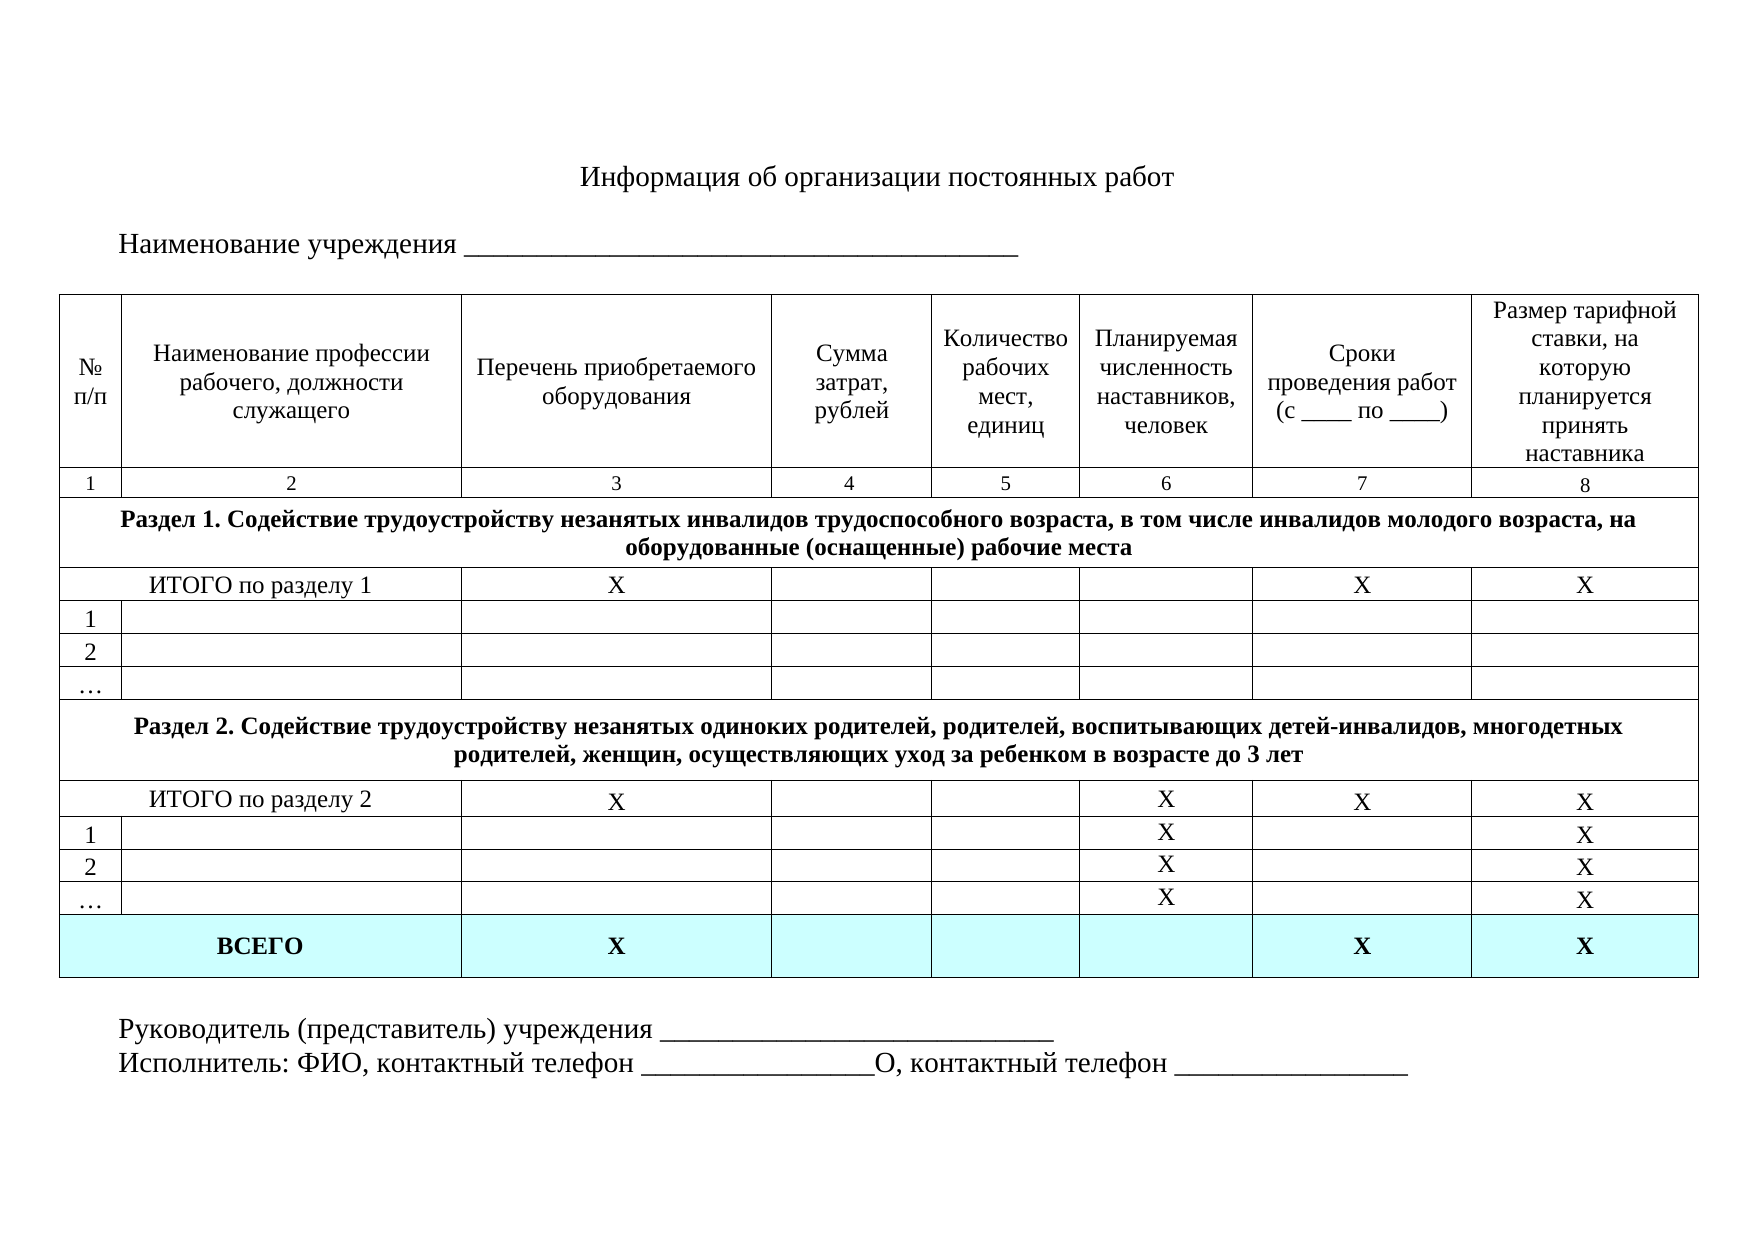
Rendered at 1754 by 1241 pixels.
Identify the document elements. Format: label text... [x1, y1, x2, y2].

table_cell [462, 667, 771, 698]
table_cell [772, 817, 931, 848]
table_header Количество рабочих мест, единиц [932, 295, 1079, 467]
text Информация об организации постоянных работ [118, 159, 1636, 193]
table_cell [932, 781, 1079, 816]
table_cell Х [1080, 850, 1252, 881]
table_cell [772, 667, 931, 698]
table_header Перечень приобретаемого оборудования [462, 295, 771, 467]
table_cell [1472, 601, 1698, 633]
table_cell Раздел 2. Содействие трудоустройству незанятых одиноких родителей, родителей, воспитывающих детей-инвалидов, многодетных родителей, женщин, осуществляющих уход за ребенком в возрасте до 3 лет [60, 700, 1698, 780]
table_cell Х [1080, 817, 1252, 848]
table_cell [462, 882, 771, 914]
table_header Размер тарифной ставки, на которую планируется принять наставника [1472, 295, 1698, 467]
table_cell Х [1472, 817, 1698, 848]
table_cell Раздел 1. Содействие трудоустройству незанятых инвалидов трудоспособного возраста, в том числе инвалидов молодого возраста, на оборудованные (оснащенные) рабочие места [60, 498, 1698, 567]
table_cell [1080, 601, 1252, 633]
table_cell [122, 667, 461, 698]
table_cell [1080, 667, 1252, 698]
table_cell … [60, 667, 121, 698]
table_cell [932, 915, 1079, 977]
table_cell 1 [60, 601, 121, 633]
table_cell [122, 850, 461, 881]
table_cell [1472, 667, 1698, 698]
table_cell ИТОГО по разделу 1 [60, 568, 461, 600]
table_header Сумма затрат, рублей [772, 295, 931, 467]
table_cell 2 [60, 850, 121, 881]
table_cell [772, 882, 931, 914]
table_cell [122, 882, 461, 914]
table_cell … [60, 882, 121, 914]
text Руководитель (представитель) учреждения ___________________________ [118, 1011, 1636, 1045]
table_cell Х [1253, 568, 1471, 600]
table_cell [1253, 634, 1471, 666]
table_cell 8 [1472, 468, 1698, 497]
table_cell [122, 601, 461, 633]
table_cell Х [1253, 781, 1471, 816]
table_cell [1472, 634, 1698, 666]
table_cell [122, 634, 461, 666]
table_cell [1080, 568, 1252, 600]
table_cell 4 [772, 468, 931, 497]
table_cell Х [1472, 882, 1698, 914]
table_cell [932, 882, 1079, 914]
table_cell Х [1472, 781, 1698, 816]
text Наименование учреждения ______________________________________ [118, 227, 1636, 260]
table_header Сроки проведения работ (с ____ по ____) [1253, 295, 1471, 467]
table_cell ВСЕГО [60, 915, 461, 977]
table_cell 7 [1253, 468, 1471, 497]
table_cell 1 [60, 468, 121, 497]
table_cell Х [1472, 850, 1698, 881]
table_cell ИТОГО по разделу 2 [60, 781, 461, 816]
table_cell 2 [60, 634, 121, 666]
table_cell [932, 601, 1079, 633]
table_cell [932, 817, 1079, 848]
table_cell [462, 850, 771, 881]
table_cell [122, 817, 461, 848]
table_cell [1253, 667, 1471, 698]
table_cell [772, 850, 931, 881]
table_cell 6 [1080, 468, 1252, 497]
table_cell Х [1080, 882, 1252, 914]
table_cell Х [1472, 915, 1698, 977]
table_header Планируемая численность наставников, человек [1080, 295, 1252, 467]
table_cell [1080, 634, 1252, 666]
table_cell [1080, 915, 1252, 977]
table_cell [1253, 601, 1471, 633]
table_cell [772, 915, 931, 977]
table_cell [932, 667, 1079, 698]
table_cell Х [1253, 915, 1471, 977]
table_cell [772, 634, 931, 666]
table_cell [932, 850, 1079, 881]
table_cell [932, 568, 1079, 600]
table_cell [772, 601, 931, 633]
table_cell 1 [60, 817, 121, 848]
table_cell 2 [122, 468, 461, 497]
table_cell Х [462, 568, 771, 600]
table_cell 5 [932, 468, 1079, 497]
table_cell Х [462, 781, 771, 816]
table_cell [1253, 850, 1471, 881]
table_cell [462, 634, 771, 666]
table_cell [772, 781, 931, 816]
table_cell [462, 601, 771, 633]
table_header № п/п [60, 295, 121, 467]
table_cell [1253, 882, 1471, 914]
table_cell Х [1080, 781, 1252, 816]
text Исполнитель: ФИО, контактный телефон ________________О, контактный телефон ________________ [118, 1045, 1636, 1078]
table_header Наименование профессии рабочего, должности служащего [122, 295, 461, 467]
table_cell Х [1472, 568, 1698, 600]
table_cell [462, 817, 771, 848]
table_cell [1253, 817, 1471, 848]
table_cell 3 [462, 468, 771, 497]
table_cell [772, 568, 931, 600]
table_cell Х [462, 915, 771, 977]
table_cell [932, 634, 1079, 666]
